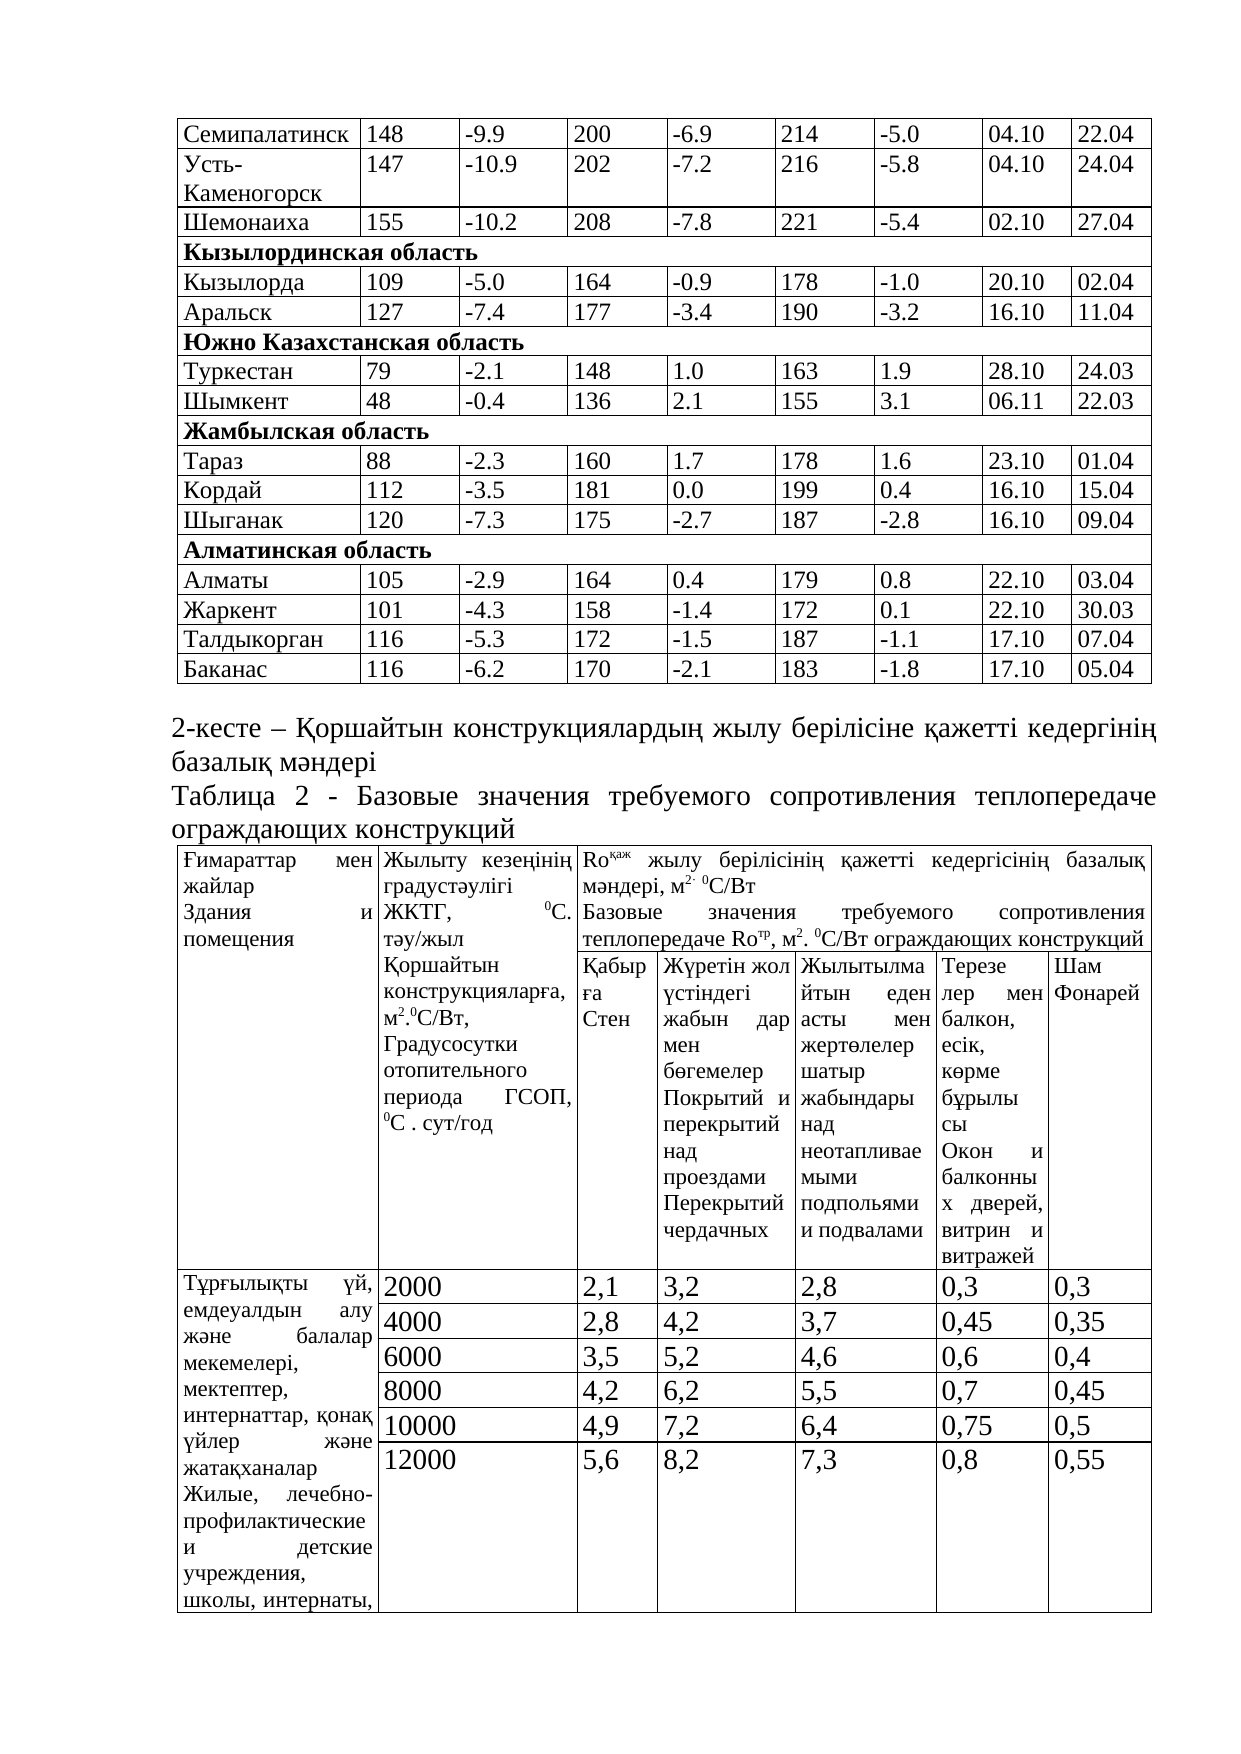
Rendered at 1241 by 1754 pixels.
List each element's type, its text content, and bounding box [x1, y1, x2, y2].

table_cell 199 [776, 476, 874, 504]
table_cell 04.10 [983, 149, 1071, 206]
table_cell 120 [361, 505, 459, 534]
table_cell 22.03 [1072, 386, 1151, 415]
table_cell 15.04 [1072, 476, 1151, 504]
table_cell 48 [361, 386, 459, 415]
table_cell 1.0 [668, 356, 775, 385]
table_cell 148 [361, 119, 459, 148]
table_cell 0,75 [937, 1408, 1048, 1441]
table_cell 158 [568, 595, 667, 623]
table_cell 79 [361, 356, 459, 385]
table_cell 0,45 [1049, 1373, 1151, 1407]
table_cell 216 [776, 149, 874, 206]
table_cell Усть-Каменогорск [178, 149, 360, 206]
table_cell 177 [568, 297, 667, 326]
table_cell 155 [776, 386, 874, 415]
table_cell Шам Фонарей [1049, 952, 1151, 1268]
table_cell -6.9 [668, 119, 775, 148]
table_cell 187 [776, 625, 874, 653]
table_cell 0,6 [937, 1339, 1048, 1372]
table_cell 0,35 [1049, 1304, 1151, 1338]
table_cell 148 [568, 356, 667, 385]
table_cell 155 [361, 208, 459, 236]
table_cell 09.04 [1072, 505, 1151, 534]
table_cell 6000 [379, 1339, 577, 1372]
table_cell -10.2 [460, 208, 567, 236]
table_cell 7,3 [796, 1443, 936, 1612]
table_cell -4.3 [460, 595, 567, 623]
table_header Ғимараттар мен жайлар Здания и помещения [178, 846, 378, 1268]
table_cell 17.10 [983, 654, 1071, 683]
table_cell 05.04 [1072, 654, 1151, 683]
table_cell 101 [361, 595, 459, 623]
table_cell -6.2 [460, 654, 567, 683]
table_cell 105 [361, 565, 459, 594]
table_cell -3.4 [668, 297, 775, 326]
table_cell 1.6 [875, 446, 982, 474]
table_cell 3,5 [578, 1339, 657, 1372]
table_cell 01.04 [1072, 446, 1151, 474]
table_cell 24.03 [1072, 356, 1151, 385]
table_cell 6,4 [796, 1408, 936, 1441]
table_cell Семипалатинск [178, 119, 360, 148]
table_cell 22.10 [983, 595, 1071, 623]
table_cell 1.9 [875, 356, 982, 385]
table_cell 160 [568, 446, 667, 474]
table_cell 4,6 [796, 1339, 936, 1372]
table_cell -7.3 [460, 505, 567, 534]
table_cell -1.4 [668, 595, 775, 623]
table_cell Шымкент [178, 386, 360, 415]
table_cell Тараз [178, 446, 360, 474]
table_cell -10.9 [460, 149, 567, 206]
table_cell 221 [776, 208, 874, 236]
table_cell 183 [776, 654, 874, 683]
table_cell -7.8 [668, 208, 775, 236]
table_cell Туркестан [178, 356, 360, 385]
table_cell 2,8 [578, 1304, 657, 1338]
table_cell 208 [568, 208, 667, 236]
table_cell 6,2 [658, 1373, 795, 1407]
table_cell 2,8 [796, 1270, 936, 1303]
table_cell -1.1 [875, 625, 982, 653]
table_cell 04.10 [983, 119, 1071, 148]
table_cell Кордай [178, 476, 360, 504]
table_cell 4,2 [578, 1373, 657, 1407]
table_cell 28.10 [983, 356, 1071, 385]
table_cell -0.9 [668, 267, 775, 296]
table_cell -1.8 [875, 654, 982, 683]
table_cell Аральск [178, 297, 360, 326]
table_cell 178 [776, 267, 874, 296]
table_cell Кызылорда [178, 267, 360, 296]
table_cell 164 [568, 565, 667, 594]
table_cell 17.10 [983, 625, 1071, 653]
table_cell -3.5 [460, 476, 567, 504]
table_cell 7,2 [658, 1408, 795, 1441]
table_cell 0,3 [1049, 1270, 1151, 1303]
table_cell -2.9 [460, 565, 567, 594]
table_cell 136 [568, 386, 667, 415]
table_cell 179 [776, 565, 874, 594]
table_cell Шемонаиха [178, 208, 360, 236]
table_cell 2.1 [668, 386, 775, 415]
table_cell 0.8 [875, 565, 982, 594]
table_cell 0.4 [875, 476, 982, 504]
table_cell 5,5 [796, 1373, 936, 1407]
table_cell -1.5 [668, 625, 775, 653]
table_cell 8000 [379, 1373, 577, 1407]
table_cell Шыганак [178, 505, 360, 534]
table_cell 116 [361, 654, 459, 683]
table_cell 112 [361, 476, 459, 504]
table_cell 127 [361, 297, 459, 326]
table_cell Терезе лер мен балкон, есік, көрме бұрылы сы Окон и балконны х дверей, витрин и витражей [937, 952, 1048, 1268]
table_cell 24.04 [1072, 149, 1151, 206]
table_cell -2.7 [668, 505, 775, 534]
table_cell 181 [568, 476, 667, 504]
table_cell 170 [568, 654, 667, 683]
table_cell -9.9 [460, 119, 567, 148]
table_cell 02.04 [1072, 267, 1151, 296]
table_cell 06.11 [983, 386, 1071, 415]
table_cell -5.4 [875, 208, 982, 236]
table_cell 0.4 [668, 565, 775, 594]
table_cell 11.04 [1072, 297, 1151, 326]
table_cell 03.04 [1072, 565, 1151, 594]
table_cell 8,2 [658, 1443, 795, 1612]
table_cell -5.3 [460, 625, 567, 653]
table_cell 1.7 [668, 446, 775, 474]
table_cell 07.04 [1072, 625, 1151, 653]
table_cell 5,2 [658, 1339, 795, 1372]
table_cell 16.10 [983, 476, 1071, 504]
table_cell -1.0 [875, 267, 982, 296]
table_cell 3,7 [796, 1304, 936, 1338]
table_cell 175 [568, 505, 667, 534]
table_cell 147 [361, 149, 459, 206]
table_cell -0.4 [460, 386, 567, 415]
table_cell 0.0 [668, 476, 775, 504]
table_cell 22.04 [1072, 119, 1151, 148]
table_cell Қабыр ға Стен [578, 952, 657, 1268]
table_cell Жаркент [178, 595, 360, 623]
table_cell 172 [776, 595, 874, 623]
table_cell 0,3 [937, 1270, 1048, 1303]
table_cell Жүретін жол үстіндегі жабын дар мен бөгемелер Покрытий и перекрытий над проездами Перекрытий чердачных [658, 952, 795, 1268]
table_cell 116 [361, 625, 459, 653]
table_cell Алматы [178, 565, 360, 594]
table_cell Жамбылская область [178, 416, 1151, 445]
table_cell 0,4 [1049, 1339, 1151, 1372]
table_cell 0.1 [875, 595, 982, 623]
table_cell 202 [568, 149, 667, 206]
table_cell -5.0 [460, 267, 567, 296]
table_cell 10000 [379, 1408, 577, 1441]
table_cell 178 [776, 446, 874, 474]
table_cell -2.3 [460, 446, 567, 474]
table_cell -7.2 [668, 149, 775, 206]
table_cell 0,8 [937, 1443, 1048, 1612]
table_header Жылыту кезеңінің градустәулігі ЖКТГ, 0С. тәу/жыл Қоршайтын конструкцияларға, м2.0С/Вт, Градусосутки отопительного периода ГСОП, 0С . сут/год [379, 846, 577, 1268]
table_header Rоқаж жылу берілісінің қажетті кедергісінің базалық мәндері, м2· 0С/Вт Базовые значения требуемого сопротивления теплопередаче Rотр, м2. 0С/Вт ограждающих конструкций [578, 846, 1151, 951]
table_cell 172 [568, 625, 667, 653]
table_cell 16.10 [983, 297, 1071, 326]
table_cell 163 [776, 356, 874, 385]
table_cell 5,6 [578, 1443, 657, 1612]
table_cell 187 [776, 505, 874, 534]
table_cell 22.10 [983, 565, 1071, 594]
table_cell 12000 [379, 1443, 577, 1612]
table_cell Южно Казахстанская область [178, 327, 1151, 355]
table_cell 2000 [379, 1270, 577, 1303]
table_cell -5.0 [875, 119, 982, 148]
table_cell 02.10 [983, 208, 1071, 236]
table_cell -3.2 [875, 297, 982, 326]
table_cell 27.04 [1072, 208, 1151, 236]
table_cell Кызылординская область [178, 237, 1151, 266]
table_cell Тұрғылықты үй, емдеуалдын алу және балалар мекемелері, мектептер, интернаттар, қонақ үйлер және жатақханалар Жилые, лечебно-профилактические и детские учреждения, школы, интернаты, гостиницы и общежития [178, 1270, 378, 1612]
table_cell 200 [568, 119, 667, 148]
table_cell -2.8 [875, 505, 982, 534]
table_cell -2.1 [668, 654, 775, 683]
table_cell 30.03 [1072, 595, 1151, 623]
table_cell 190 [776, 297, 874, 326]
table_cell 20.10 [983, 267, 1071, 296]
table_cell 23.10 [983, 446, 1071, 474]
table_cell 0,45 [937, 1304, 1048, 1338]
table_cell 3,2 [658, 1270, 795, 1303]
table_cell Жылытылма йтын еден асты мен жертөлелер шатыр жабындары над неотапливае мыми подпольями и подвалами [796, 952, 936, 1268]
table_cell 88 [361, 446, 459, 474]
table_cell 214 [776, 119, 874, 148]
table_cell 4,2 [658, 1304, 795, 1338]
table_cell 0,55 [1049, 1443, 1151, 1612]
table_cell -2.1 [460, 356, 567, 385]
table_cell Баканас [178, 654, 360, 683]
table_cell 109 [361, 267, 459, 296]
table_cell 0,7 [937, 1373, 1048, 1407]
text 2-кесте – Қоршайтын конструкциялардың жылу берілісіне қажетті кедергінің базалық мәндері [171, 711, 1158, 778]
table_cell -7.4 [460, 297, 567, 326]
table_cell 4,9 [578, 1408, 657, 1441]
table_cell -5.8 [875, 149, 982, 206]
table_cell 164 [568, 267, 667, 296]
table_cell Алматинская область [178, 535, 1151, 564]
table_cell 2,1 [578, 1270, 657, 1303]
table_cell 16.10 [983, 505, 1071, 534]
table_cell Талдыкорган [178, 625, 360, 653]
text Таблица 2 - Базовые значения требуемого сопротивления теплопередаче ограждающих конструкций [171, 778, 1158, 845]
table_cell 0,5 [1049, 1408, 1151, 1441]
table_cell 4000 [379, 1304, 577, 1338]
table_cell 3.1 [875, 386, 982, 415]
